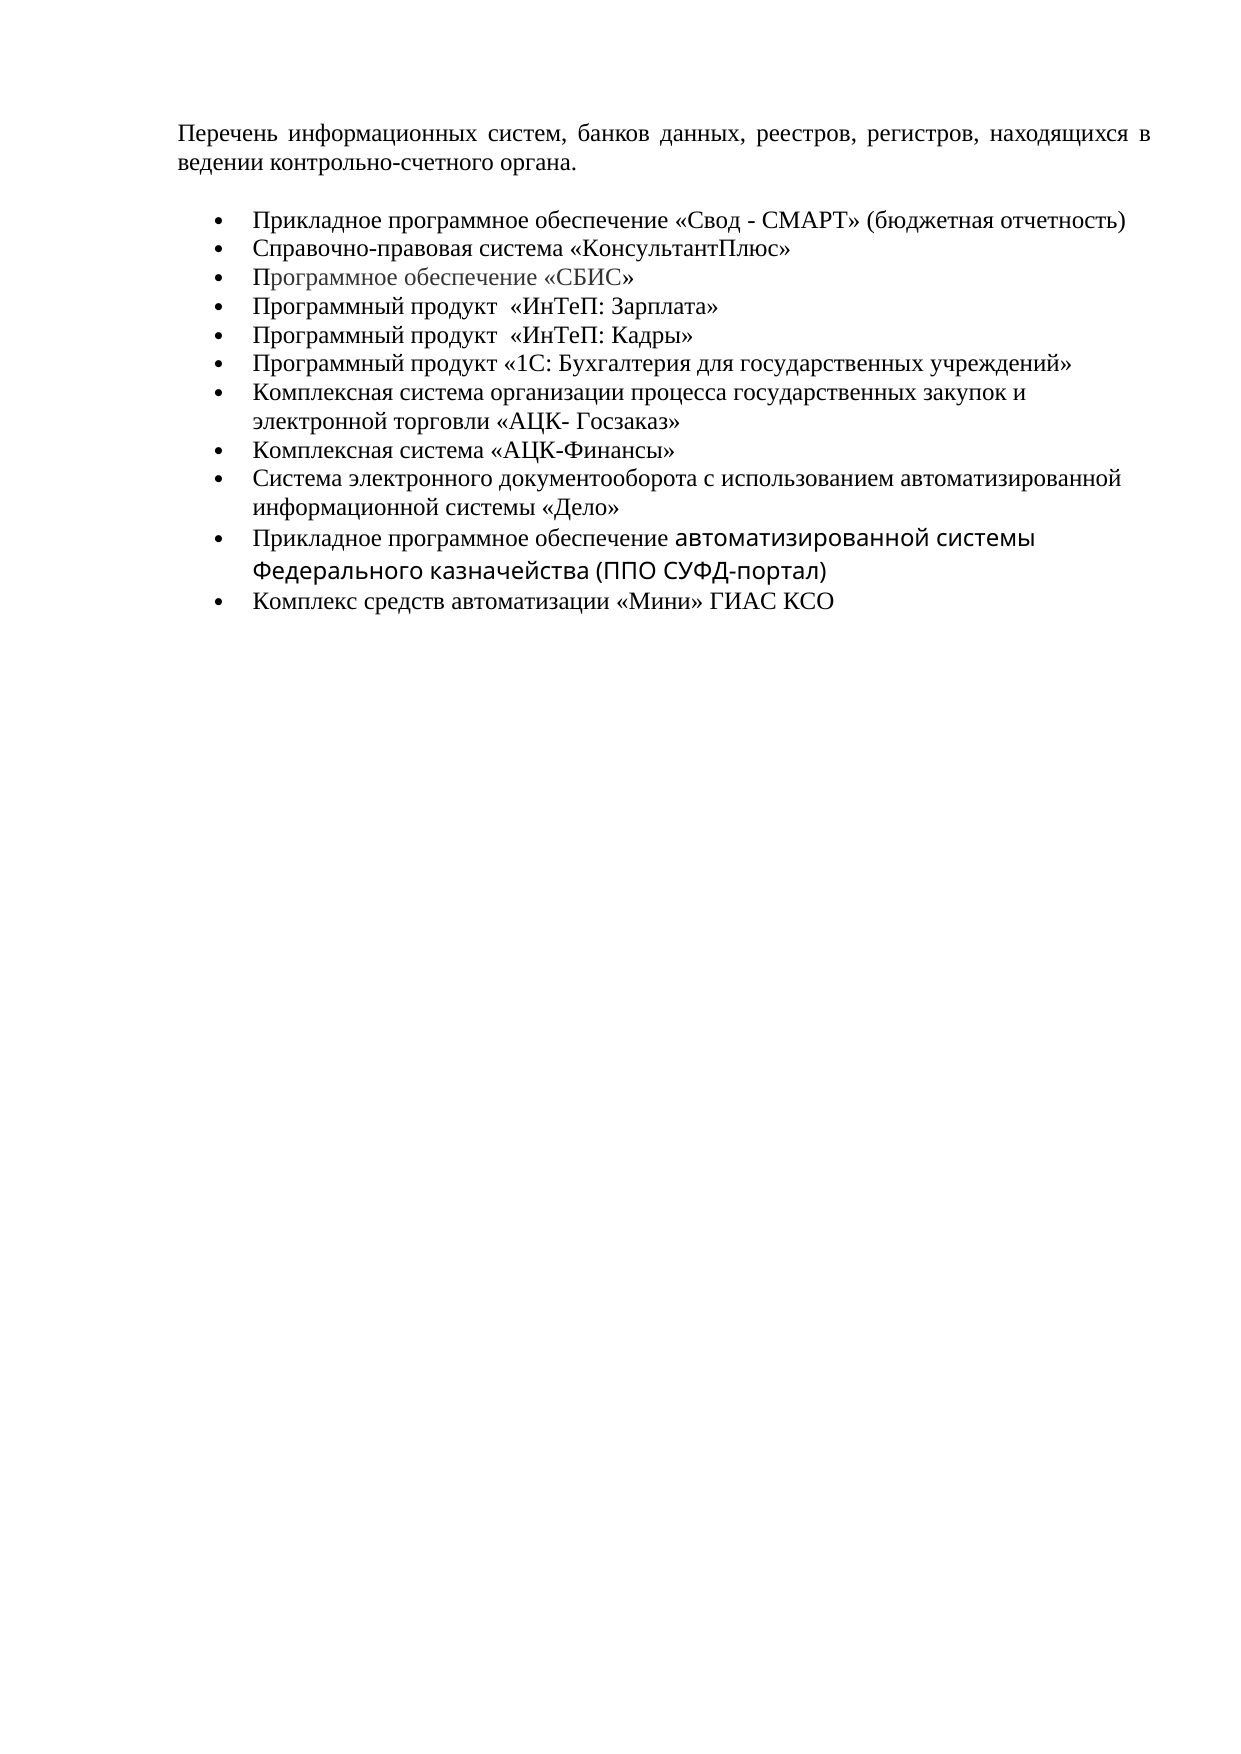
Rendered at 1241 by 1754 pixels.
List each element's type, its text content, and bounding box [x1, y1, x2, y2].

list Программное обеспечение «СБИС» [215, 262, 1152, 291]
list Программный продукт «1С: Бухгалтерия для государственных учреждений» [215, 348, 1152, 377]
list Программный продукт «ИнТеП: Зарплата» [215, 291, 1152, 320]
text Перечень информационных систем, банков данных, реестров, регистров, находящихся в ведении контрольно-счетного органа. [177, 118, 1152, 176]
list Прикладное программное обеспечение «Свод - СМАРТ» (бюджетная отчетность) [215, 205, 1152, 233]
list Комплексная система «АЦК-Финансы» [215, 435, 1152, 463]
list Комплексная система организации процесса государственных закупок и электронной торговли «АЦК- Госзаказ» [215, 377, 1152, 435]
list Система электронного документооборота с использованием автоматизированной информационной системы «Дело» [215, 463, 1152, 521]
list Программный продукт «ИнТеП: Кадры» [215, 320, 1152, 348]
list Комплекс средств автоматизации «Мини» ГИАС КСО [215, 586, 1152, 615]
list Прикладное программное обеспечение автоматизированной системы Федерального казначейства (ППО СУФД-портал) [215, 521, 1152, 586]
list Справочно-правовая система «КонсультантПлюс» [215, 233, 1152, 262]
